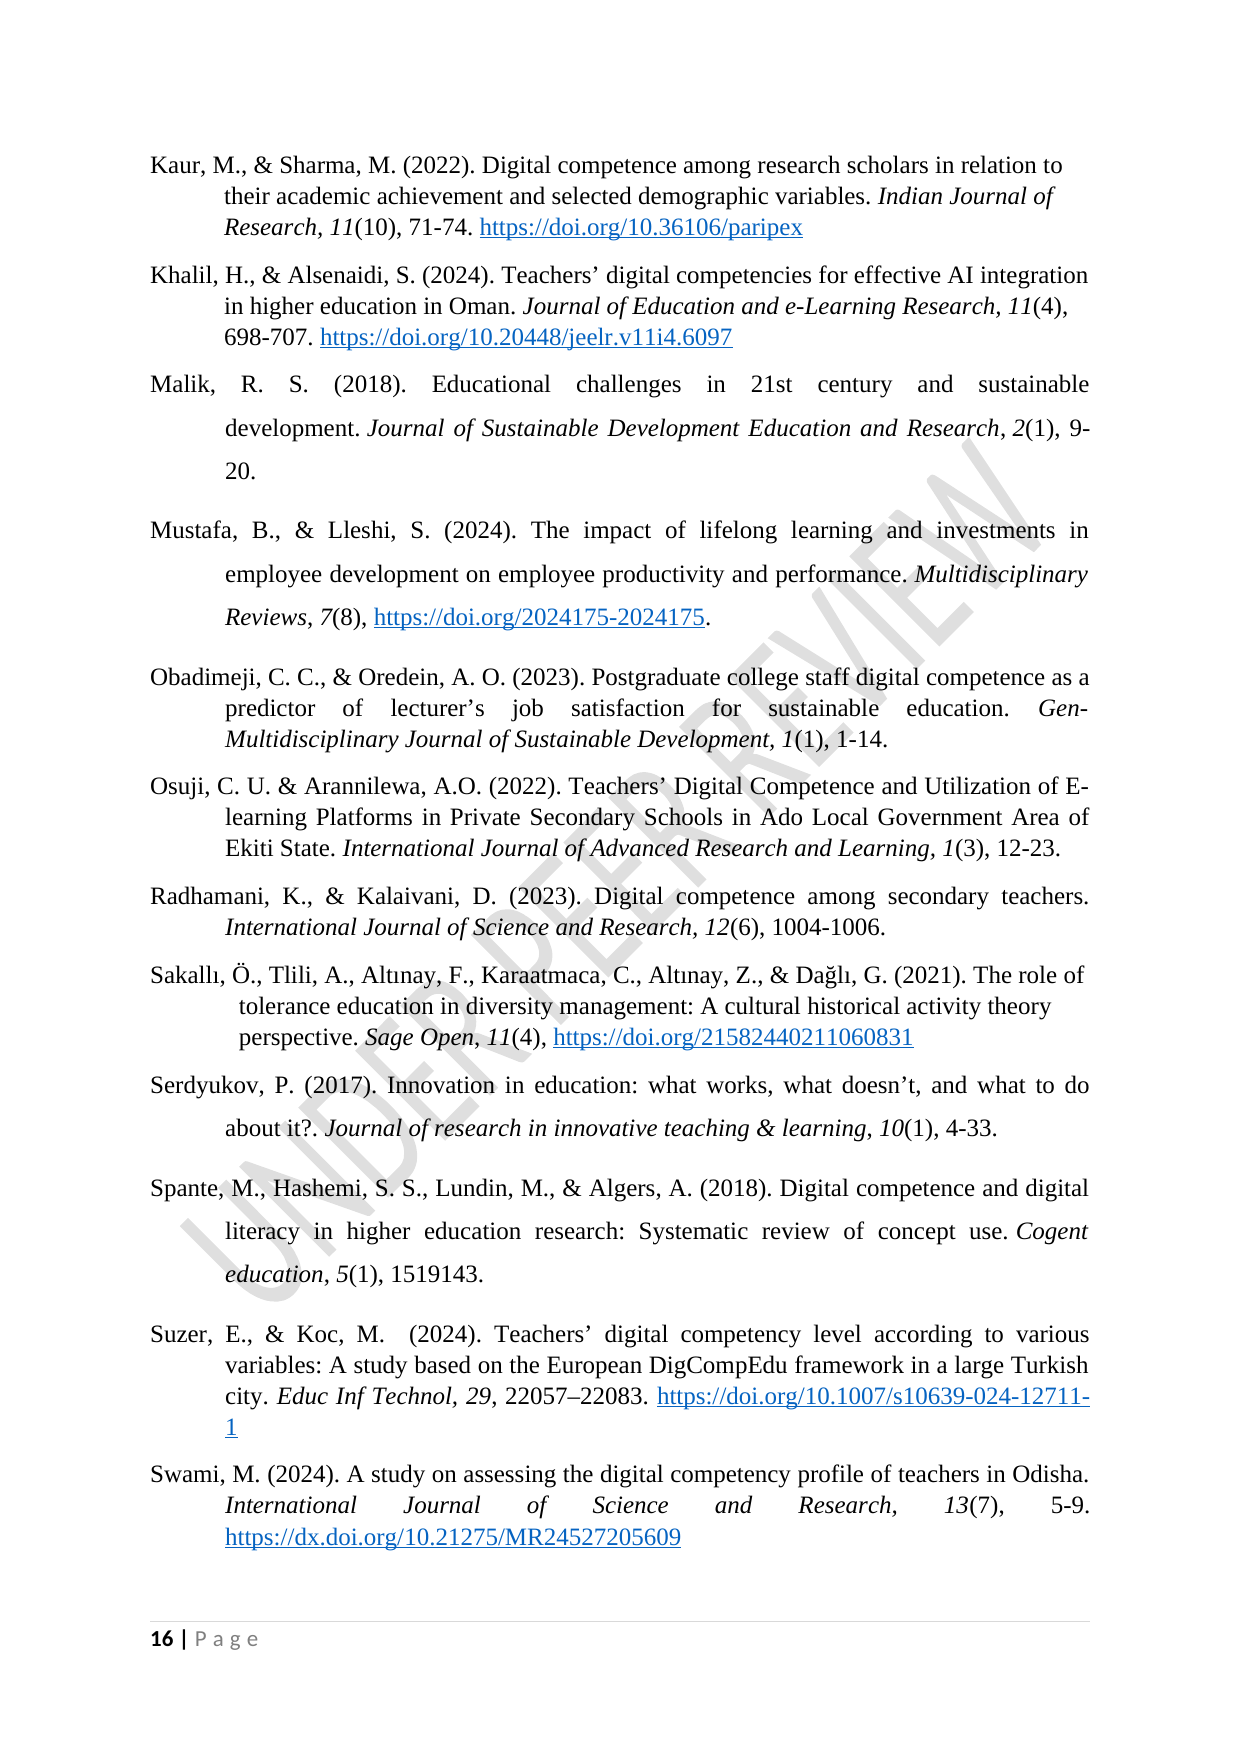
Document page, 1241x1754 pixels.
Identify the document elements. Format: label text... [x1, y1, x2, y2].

text Sakallı, Ö., Tlili, A., Altınay, F., Karaatmaca, C., Altınay, Z., & Dağlı, G. (2021). The role of tolerance education in diversity management: A cultural historical activity theory perspective. Sage Open, 11(4), https://doi.org/21582440211060831 [150, 960, 1090, 1051]
text Osuji, C. U. & Arannilewa, A.O. (2022). Teachers’ Digital Competence and Utilization of E-learning Platforms in Private Secondary Schools in Ado Local Government Area of Ekiti State. International Journal of Advanced Research and Learning, 1(3), 12-23. [150, 771, 1090, 862]
text Swami, M. (2024). A study on assessing the digital competency profile of teachers in Odisha. International Journal of Science and Research, 13(7), 5-9. https://dx.doi.org/10.21275/MR24527205609 [150, 1459, 1090, 1550]
text Radhamani, K., & Kalaivani, D. (2023). Digital competence among secondary teachers. International Journal of Science and Research, 12(6), 1004-1006. [150, 881, 1090, 941]
text Obadimeji, C. C., & Oredein, A. O. (2023). Postgraduate college staff digital competence as a predictor of lecturer’s job satisfaction for sustainable education. Gen-Multidisciplinary Journal of Sustainable Development, 1(1), 1-14. [150, 662, 1090, 752]
text Malik, R. S. (2018). Educational challenges in 21st century and sustainable development. Journal of Sustainable Development Education and Research, 2(1), 9-20. [150, 369, 1090, 484]
text Serdyukov, P. (2017). Innovation in education: what works, what doesn’t, and what to do about it?. Journal of research in innovative teaching & learning, 10(1), 4-33. [150, 1070, 1090, 1142]
text Mustafa, B., & Lleshi, S. (2024). The impact of lifelong learning and investments in employee development on employee productivity and performance. Multidisciplinary Reviews, 7(8), https://doi.org/2024175-2024175. [150, 516, 1090, 631]
text Spante, M., Hashemi, S. S., Lundin, M., & Algers, A. (2018). Digital competence and digital literacy in higher education research: Systematic review of concept use. Cogent education, 5(1), 1519143. [150, 1173, 1090, 1288]
text Suzer, E., & Koc, M. (2024). Teachers’ digital competency level according to various variables: A study based on the European DigCompEdu framework in a large Turkish city. Educ Inf Technol, 29, 22057–22083. https://doi.org/10.1007/s10639-024-12711-1 [150, 1319, 1090, 1441]
text Kaur, M., & Sharma, M. (2022). Digital competence among research scholars in relation to their academic achievement and selected demographic variables. Indian Journal of Research, 11(10), 71-74. https://doi.org/10.36106/paripex [150, 150, 1090, 241]
text Khalil, H., & Alsenaidi, S. (2024). Teachers’ digital competencies for effective AI integration in higher education in Oman. Journal of Education and e-Learning Research, 11(4), 698-707. https://doi.org/10.20448/jeelr.v11i4.6097 [150, 260, 1090, 351]
